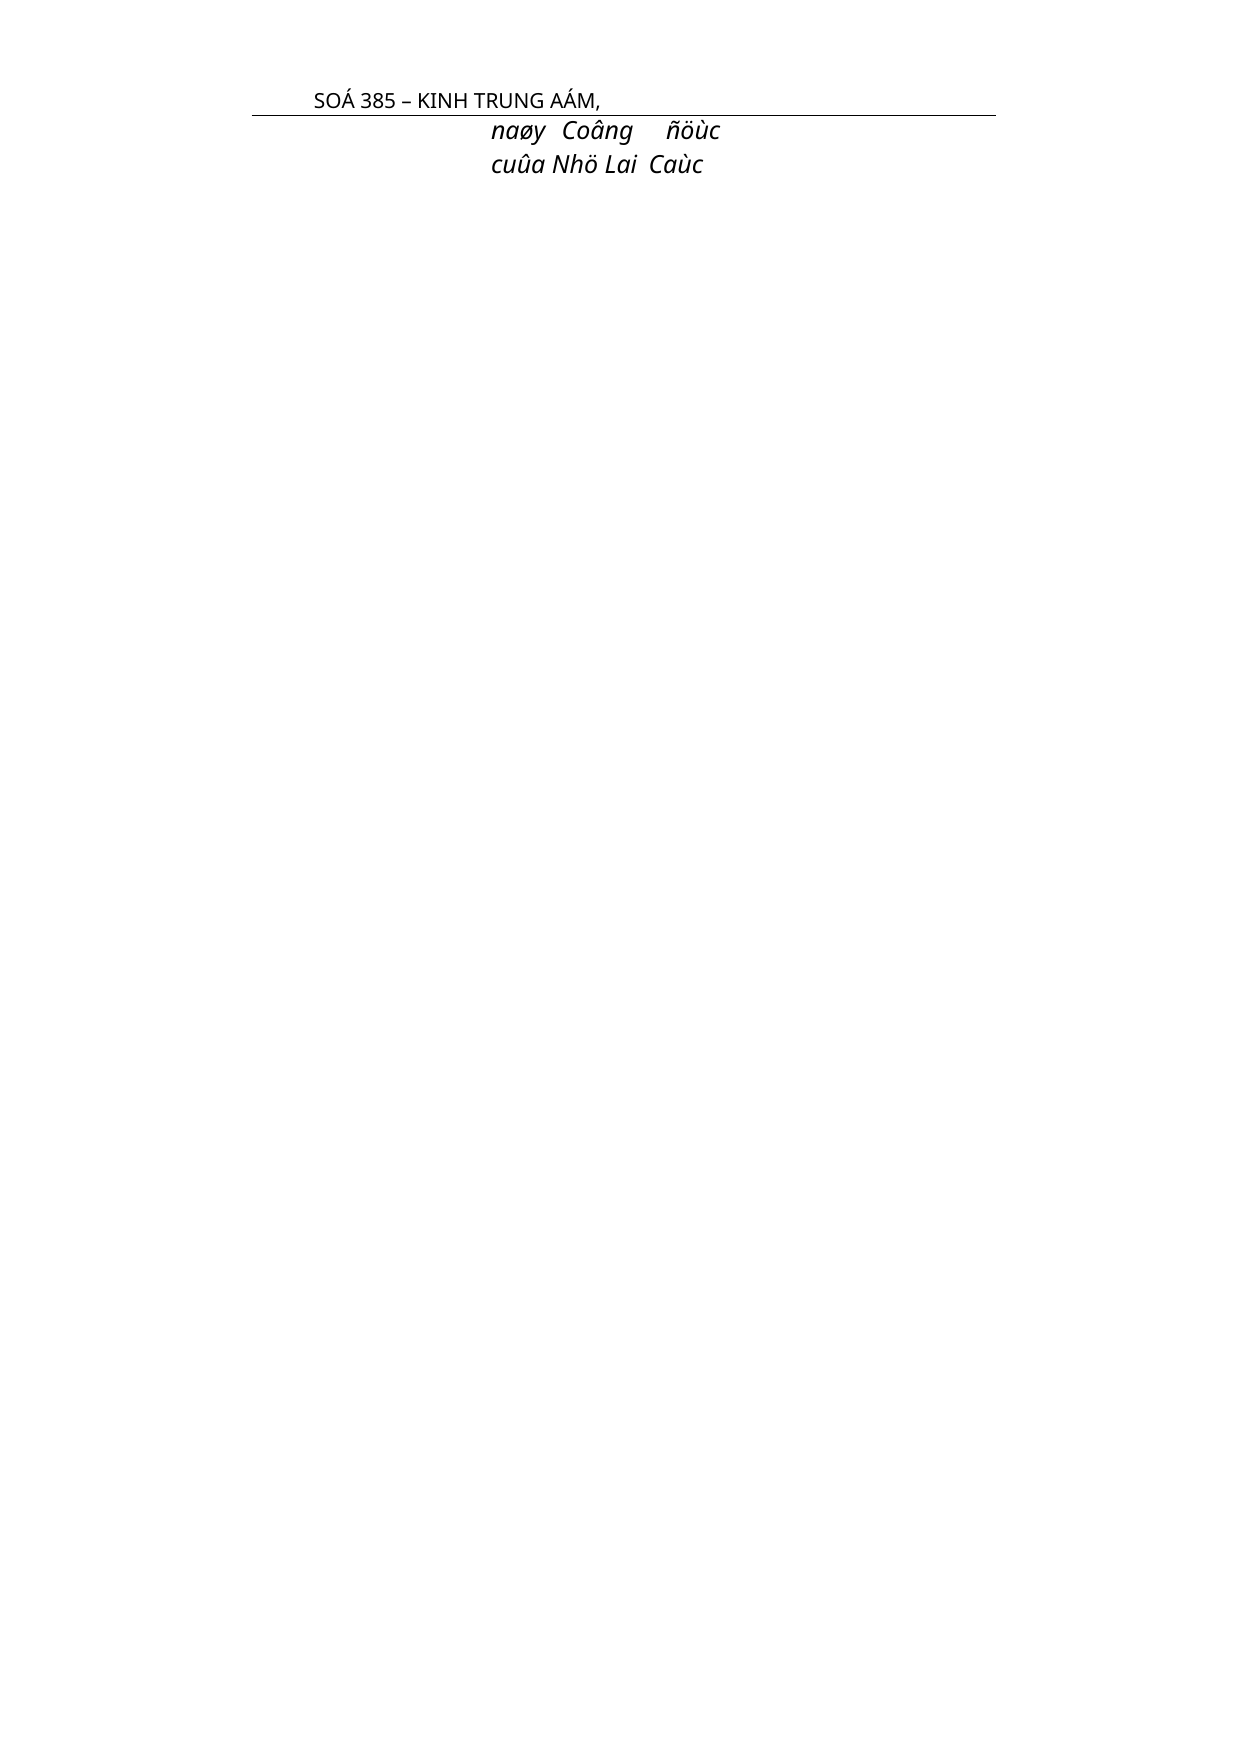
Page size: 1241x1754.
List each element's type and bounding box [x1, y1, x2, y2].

text [491, 112, 720, 181]
